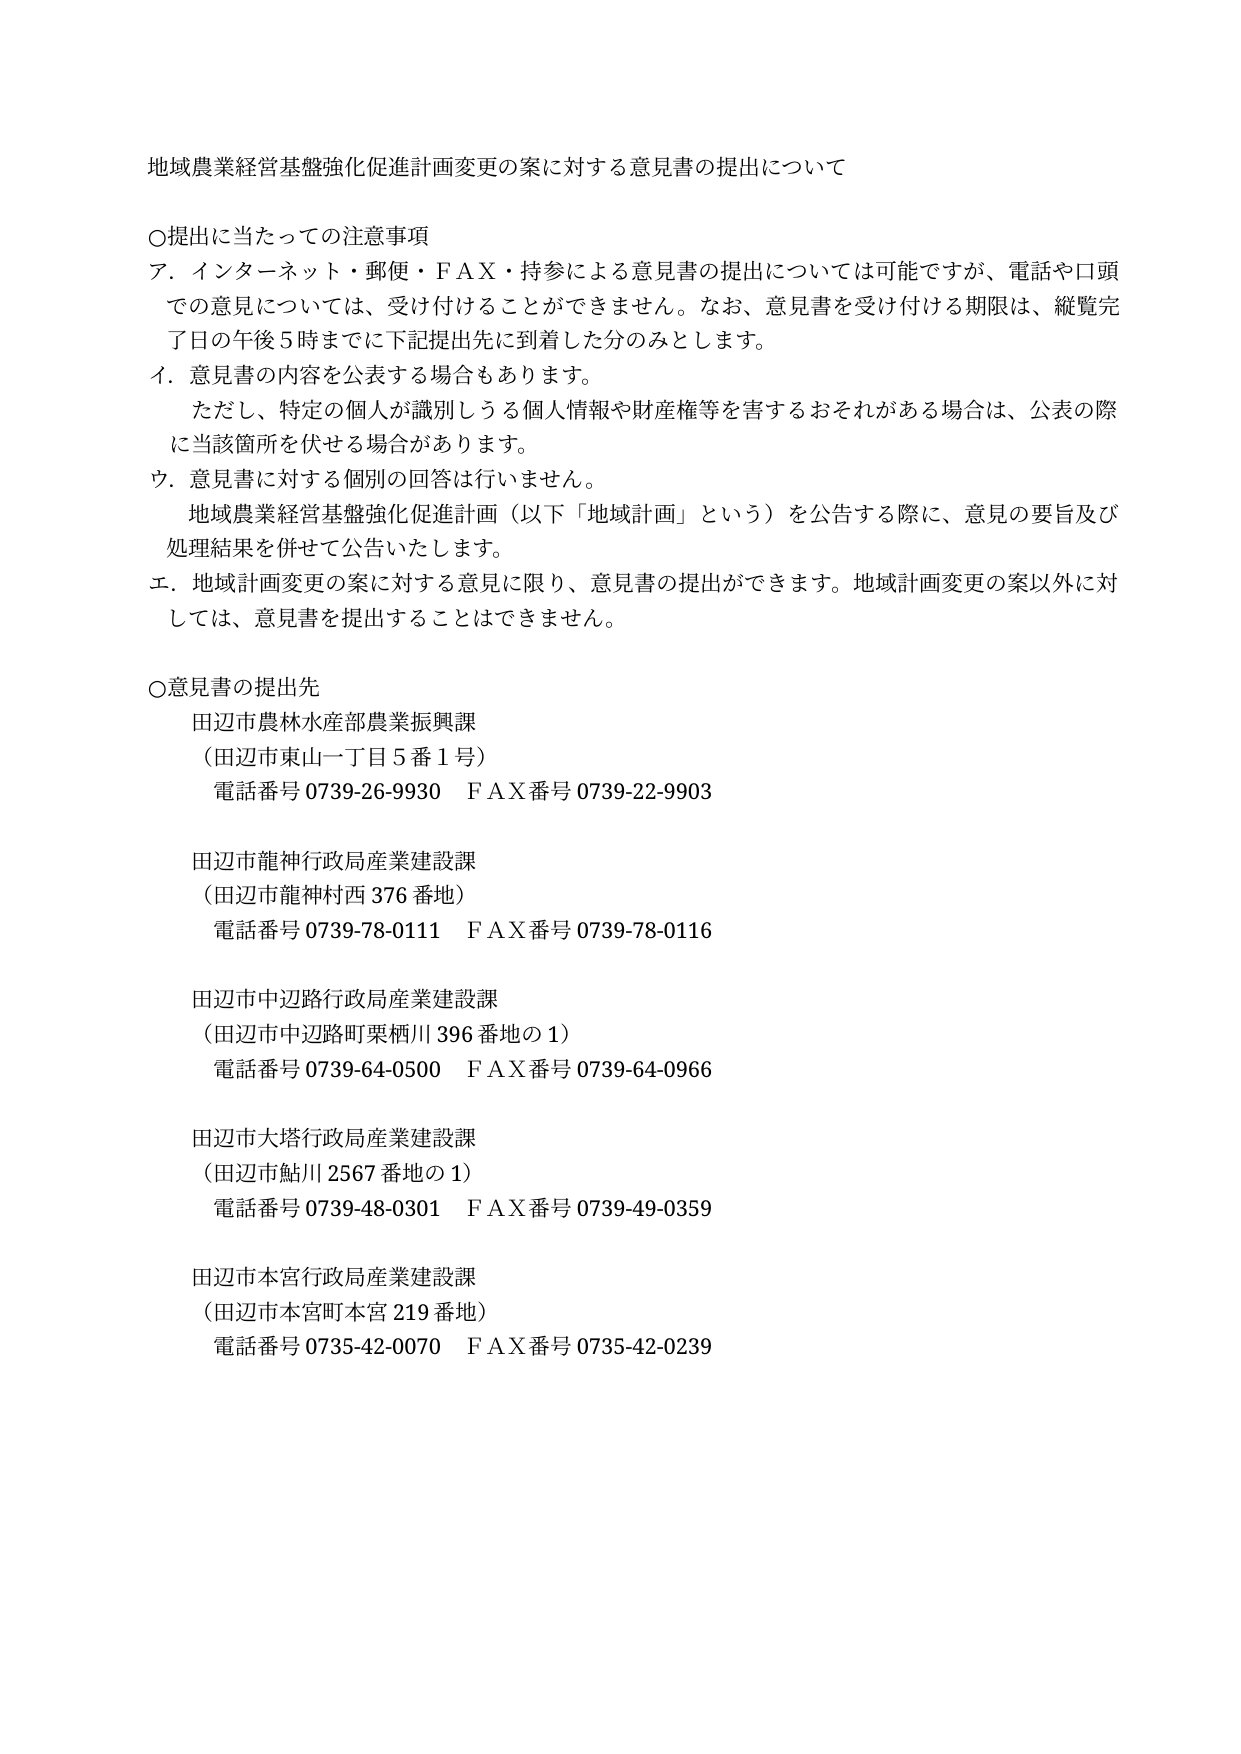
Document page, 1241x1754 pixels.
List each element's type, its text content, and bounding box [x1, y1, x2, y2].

text 田辺市中辺路行政局産業建設課 [148, 981, 1122, 1016]
text 田辺市農林水産部農業振興課 [148, 703, 1122, 738]
text （田辺市龍神村西376番地） [148, 877, 1122, 912]
text （田辺市鮎川2567番地の1） [148, 1154, 1122, 1189]
text ただし、特定の個人が識別しうる個人情報や財産権等を害するおそれがある場合は、公表の際に当該箇所を伏せる場合があります。 [169, 391, 1122, 461]
text 電話番号0739-64-0500 ＦＡＸ番号0739-64-0966 [148, 1050, 1122, 1085]
text ウ．意見書に対する個別の回答は行いません。 [148, 461, 1122, 495]
text 電話番号0739-78-0111 ＦＡＸ番号0739-78-0116 [148, 912, 1122, 946]
text ○提出に当たっての注意事項 [148, 218, 1122, 253]
text 地域農業経営基盤強化促進計画（以下「地域計画」という）を公告する際に、意見の要旨及び処理結果を併せて公告いたします。 [166, 495, 1122, 565]
text ○意見書の提出先 [148, 669, 1122, 703]
text 電話番号0739-48-0301 ＦＡＸ番号0739-49-0359 [148, 1189, 1122, 1224]
text 電話番号0735-42-0070 ＦＡＸ番号0735-42-0239 [148, 1328, 1122, 1363]
text （田辺市本宮町本宮219番地） [148, 1293, 1122, 1328]
text エ．地域計画変更の案に対する意見に限り、意見書の提出ができます。地域計画変更の案以外に対しては、意見書を提出することはできません。 [148, 565, 1122, 634]
text 田辺市龍神行政局産業建設課 [148, 842, 1122, 877]
text 田辺市本宮行政局産業建設課 [148, 1258, 1122, 1293]
text 田辺市大塔行政局産業建設課 [148, 1120, 1122, 1154]
text （田辺市東山一丁目５番１号） [148, 738, 1122, 773]
text イ．意見書の内容を公表する場合もあります。 [148, 357, 1122, 391]
text 地域農業経営基盤強化促進計画変更の案に対する意見書の提出について [148, 148, 1122, 183]
text （田辺市中辺路町栗栖川396番地の1） [148, 1016, 1122, 1050]
text 電話番号0739-26-9930 ＦＡＸ番号0739-22-9903 [148, 773, 1122, 808]
text ア．インターネット・郵便・ＦＡＸ・持参による意見書の提出については可能ですが、電話や口頭での意見については、受け付けることができません。なお、意見書を受け付ける期限は、縦覧完了日の午後５時までに下記提出先に到着した分のみとします。 [148, 253, 1122, 357]
